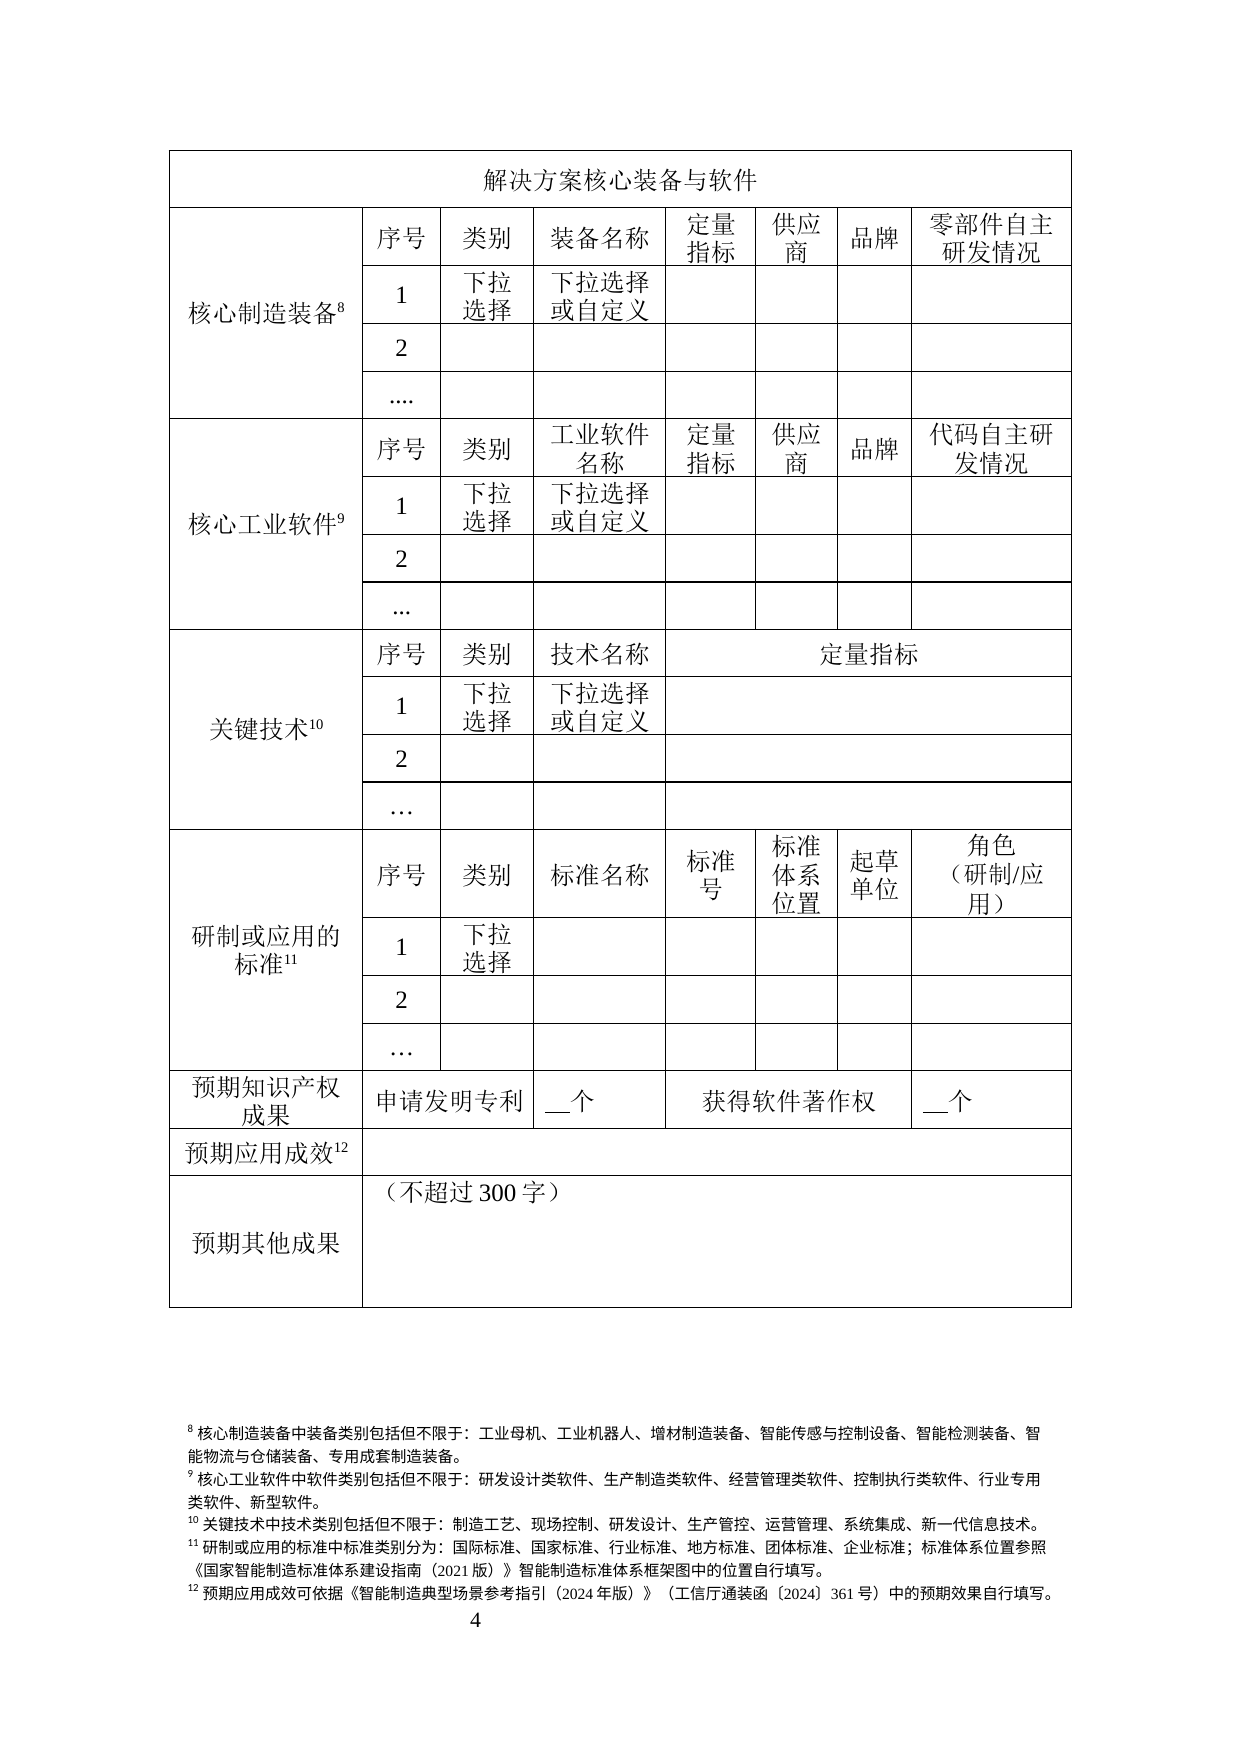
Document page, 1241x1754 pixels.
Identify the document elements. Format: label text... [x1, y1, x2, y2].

table_cell [756, 266, 837, 323]
table_cell [666, 324, 755, 371]
table_cell 技术名称 [534, 630, 665, 676]
table_cell 供应商 [756, 208, 837, 265]
table_cell [534, 372, 665, 418]
table_cell [534, 583, 665, 629]
table_cell 序号 [363, 830, 440, 917]
table_cell 1 [363, 477, 440, 534]
table_cell [666, 372, 755, 418]
table_cell 标准号 [666, 830, 755, 917]
table_cell 预期应用成效 [170, 1129, 362, 1175]
table_cell [912, 583, 1071, 629]
table_cell 品牌 [838, 419, 911, 476]
table_cell 下拉选择 [441, 918, 533, 975]
table_cell [912, 372, 1071, 418]
table_cell [838, 372, 911, 418]
table_cell [756, 477, 837, 534]
table_cell [441, 324, 533, 371]
table_cell 解决方案核心装备与软件 [170, 151, 1071, 207]
table_cell [912, 535, 1071, 581]
table_cell 类别 [441, 630, 533, 676]
table_cell [666, 1024, 755, 1070]
table_cell [534, 783, 665, 829]
table_cell 获得软件著作权 [666, 1071, 911, 1128]
table_cell [534, 324, 665, 371]
table_cell [756, 372, 837, 418]
table_cell [534, 1024, 665, 1070]
table_cell 标准体系位置 [756, 830, 837, 917]
table_cell 研制或应用的标准 [170, 830, 362, 1070]
table_cell [838, 477, 911, 534]
table_cell 预期知识产权成果 [170, 1071, 362, 1128]
table_cell 下拉选择或自定义 [534, 266, 665, 323]
table_cell [441, 976, 533, 1023]
table_cell [666, 677, 1071, 734]
table_cell [534, 918, 665, 975]
table_cell 定量 指标 [666, 208, 755, 265]
table_cell 核心工业软件 [170, 419, 362, 629]
table_cell 序号 [363, 419, 440, 476]
table_cell [441, 372, 533, 418]
table_cell [838, 324, 911, 371]
table_cell 1 [363, 266, 440, 323]
table_cell [441, 783, 533, 829]
table_cell [756, 976, 837, 1023]
table_cell 定量 指标 [666, 419, 755, 476]
table_cell 2 [363, 976, 440, 1023]
table_cell 申请发明专利 [363, 1071, 533, 1128]
table_cell [912, 266, 1071, 323]
table_cell [534, 535, 665, 581]
table_cell … [363, 1024, 440, 1070]
table_cell 序号 [363, 630, 440, 676]
table_cell [666, 783, 1071, 829]
table_cell 类别 [441, 419, 533, 476]
table_cell [912, 324, 1071, 371]
table_cell [838, 583, 911, 629]
table_cell 关键技术 [170, 630, 362, 829]
table_cell 类别 [441, 208, 533, 265]
table_cell [838, 976, 911, 1023]
table_cell 装备名称 [534, 208, 665, 265]
table_cell 品牌 [838, 208, 911, 265]
table_cell 供应商 [756, 419, 837, 476]
table_cell 下拉选择或自定义 [534, 677, 665, 734]
table_cell 下拉选择 [441, 477, 533, 534]
table_cell [666, 535, 755, 581]
table_cell 下拉选择 [441, 677, 533, 734]
table_cell [666, 735, 1071, 781]
table_cell [666, 477, 755, 534]
table_cell … [363, 783, 440, 829]
table_cell 1 [363, 918, 440, 975]
table_cell 工业软件名称 [534, 419, 665, 476]
table_cell [441, 535, 533, 581]
table_cell [666, 583, 755, 629]
table_cell [756, 1024, 837, 1070]
table_cell [912, 976, 1071, 1023]
table_cell [912, 918, 1071, 975]
table_cell 标准名称 [534, 830, 665, 917]
table_cell 下拉选择或自定义 [534, 477, 665, 534]
table_cell 角色 （研制/应用） [912, 830, 1071, 917]
table_cell [666, 918, 755, 975]
table_cell [756, 918, 837, 975]
table_cell .... [363, 372, 440, 418]
table_cell 类别 [441, 830, 533, 917]
table_cell 起草单位 [838, 830, 911, 917]
table_cell 下拉选择 [441, 266, 533, 323]
table_cell [838, 535, 911, 581]
table_cell [666, 266, 755, 323]
table_cell 预期其他成果 [170, 1176, 362, 1307]
table_cell [756, 324, 837, 371]
table_cell 个 [912, 1071, 1071, 1128]
table_cell 定量指标 [666, 630, 1071, 676]
table_cell [441, 735, 533, 781]
table_cell [838, 1024, 911, 1070]
table_cell [666, 976, 755, 1023]
table_cell 2 [363, 324, 440, 371]
table_cell 零部件自主研发情况 [912, 208, 1071, 265]
table_cell [838, 918, 911, 975]
table_cell 2 [363, 535, 440, 581]
table_cell [534, 735, 665, 781]
table_cell 核心制造装备 [170, 208, 362, 418]
table_cell [838, 266, 911, 323]
table_cell [756, 535, 837, 581]
table_cell [912, 1024, 1071, 1070]
table_cell 2 [363, 735, 440, 781]
table_cell [912, 477, 1071, 534]
table_cell ... [363, 583, 440, 629]
table_cell [534, 976, 665, 1023]
table_cell 个 [534, 1071, 665, 1128]
table_cell [441, 1024, 533, 1070]
table_cell 序号 [363, 208, 440, 265]
table_cell [441, 583, 533, 629]
table_cell 1 [363, 677, 440, 734]
table_cell [756, 583, 837, 629]
table_cell [363, 1129, 1071, 1175]
table_cell （不超过300字） [363, 1176, 1071, 1307]
table_cell 代码自主研发情况 [912, 419, 1071, 476]
